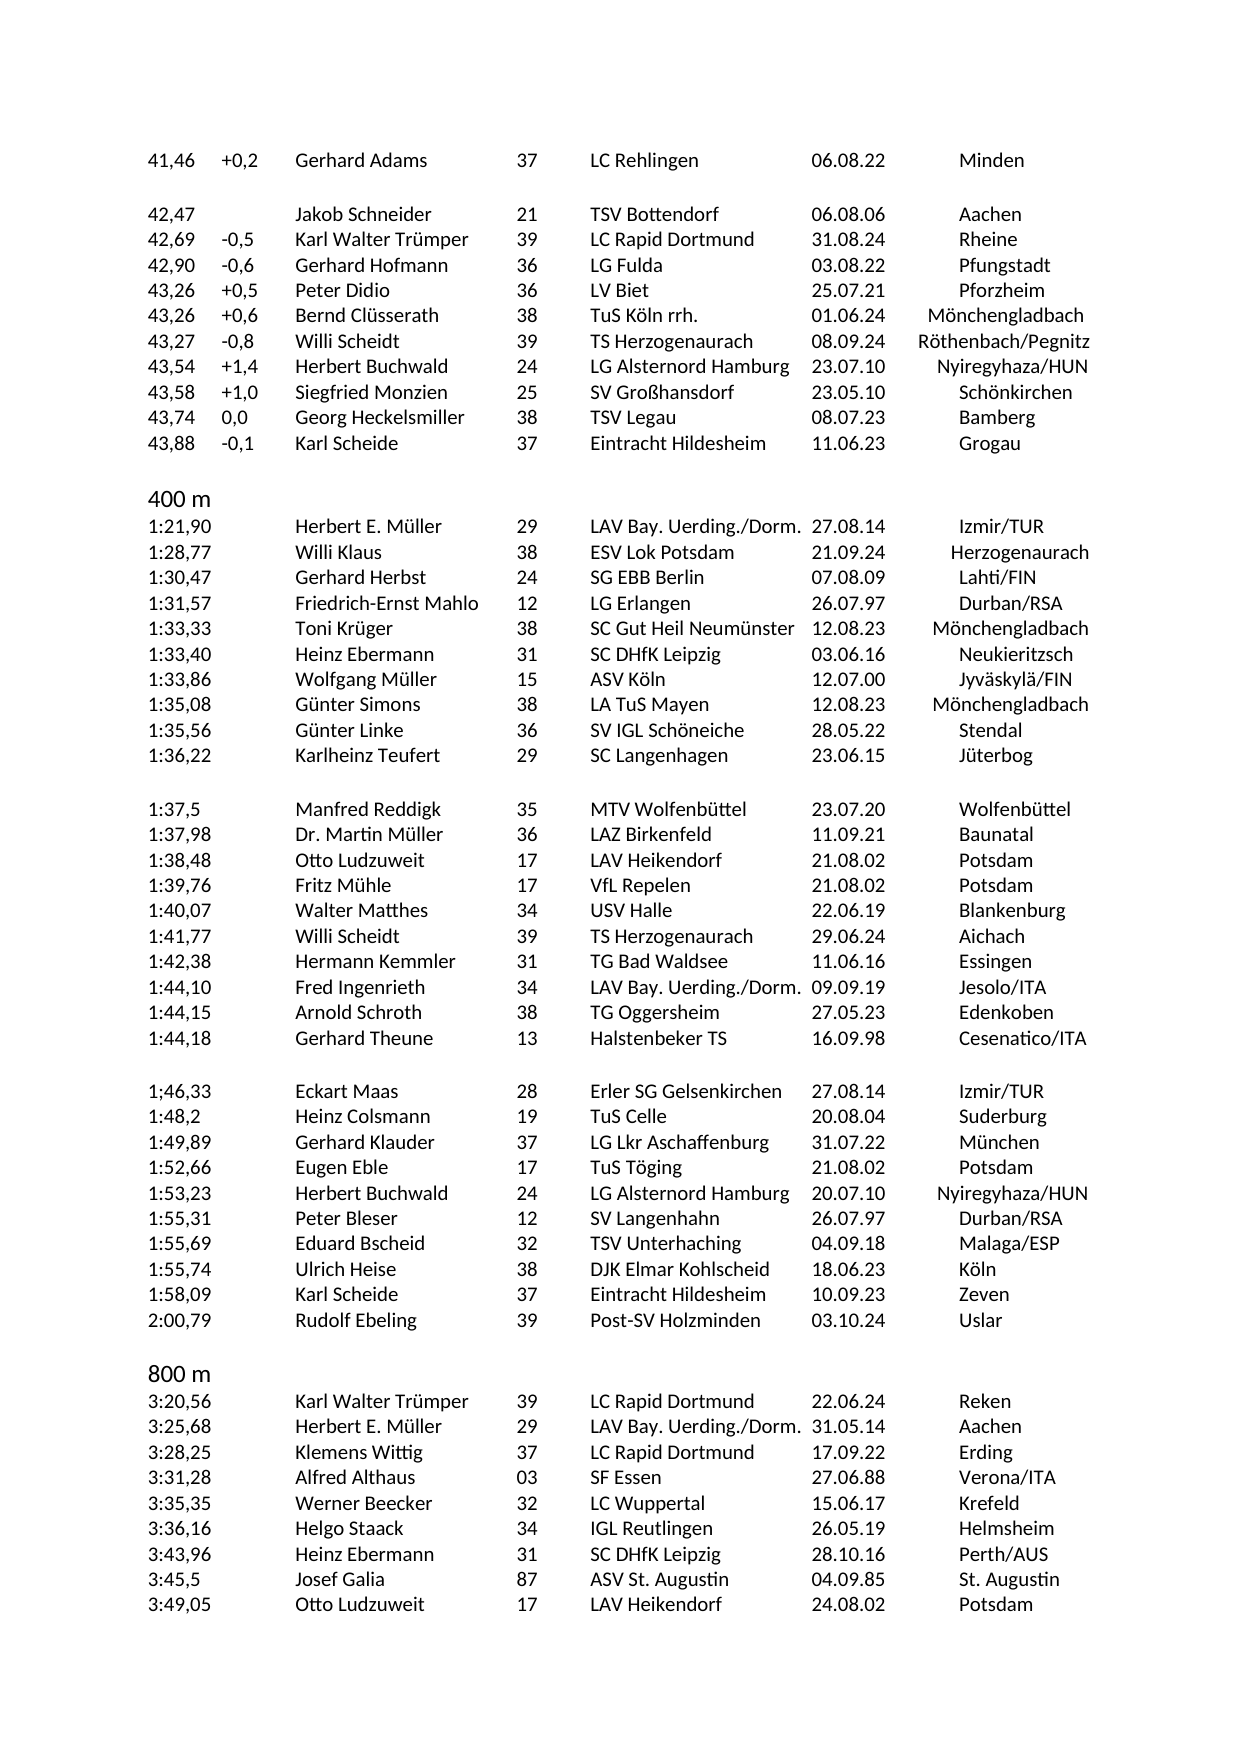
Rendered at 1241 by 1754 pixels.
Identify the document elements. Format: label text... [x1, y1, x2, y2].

text 1:35,56 Günter Linke 36 SV IGL Schöneiche 28.05.22 Stendal [148, 717, 1093, 742]
text 1:28,77 Willi Klaus 38 ESV Lok Potsdam 21.09.24 Herzogenaurach [148, 539, 1093, 564]
text 43,54 +1,4 Herbert Buchwald 24 LG Alsternord Hamburg 23.07.10 Nyiregyhaza/HUN [148, 353, 1093, 379]
text 1:21,90 Herbert E. Müller 29 LAV Bay. Uerding./Dorm. 27.08.14 Izmir/TUR [148, 514, 1093, 539]
text 3:43,96 Heinz Ebermann 31 SC DHfK Leipzig 28.10.16 Perth/AUS [148, 1541, 1093, 1566]
text 1:35,08 Günter Simons 38 LA TuS Mayen 12.08.23 Mönchengladbach [148, 692, 1093, 717]
text 1:39,76 Fritz Mühle 17 VfL Repelen 21.08.02 Potsdam [148, 872, 1093, 898]
text 3:35,35 Werner Beecker 32 LC Wuppertal 15.06.17 Krefeld [148, 1490, 1093, 1515]
text 1:40,07 Walter Matthes 34 USV Halle 22.06.19 Blankenburg [148, 898, 1093, 923]
text 41,46 +0,2 Gerhard Adams 37 LC Rehlingen 06.08.22 Minden [148, 148, 1093, 173]
text 43,26 +0,6 Bernd Clüsserath 38 TuS Köln rrh. 01.06.24 Mönchengladbach [148, 303, 1093, 328]
text 400 m [148, 483, 1093, 514]
text 1:42,38 Hermann Kemmler 31 TG Bad Waldsee 11.06.16 Essingen [148, 948, 1093, 974]
text 1:38,48 Otto Ludzuweit 17 LAV Heikendorf 21.08.02 Potsdam [148, 847, 1093, 872]
text 1:55,31 Peter Bleser 12 SV Langenhahn 26.07.97 Durban/RSA [148, 1205, 1093, 1231]
text 42,69 -0,5 Karl Walter Trümper 39 LC Rapid Dortmund 31.08.24 Rheine [148, 226, 1093, 252]
text 43,74 0,0 Georg Heckelsmiller 38 TSV Legau 08.07.23 Bamberg [148, 404, 1093, 430]
text 1:52,66 Eugen Eble 17 TuS Töging 21.08.02 Potsdam [148, 1154, 1093, 1180]
text 1:44,15 Arnold Schroth 38 TG Oggersheim 27.05.23 Edenkoben [148, 999, 1093, 1025]
text 3:25,68 Herbert E. Müller 29 LAV Bay. Uerding./Dorm. 31.05.14 Aachen [148, 1414, 1093, 1439]
text 1:37,5 Manfred Reddigk 35 MTV Wolfenbüttel 23.07.20 Wolfenbüttel [148, 796, 1093, 821]
text 1:48,2 Heinz Colsmann 19 TuS Celle 20.08.04 Suderburg [148, 1103, 1093, 1129]
text 43,58 +1,0 Siegfried Monzien 25 SV Großhansdorf 23.05.10 Schönkirchen [148, 379, 1093, 404]
text 1:33,33 Toni Krüger 38 SC Gut Heil Neumünster 12.08.23 Mönchengladbach [148, 615, 1093, 641]
text 1:53,23 Herbert Buchwald 24 LG Alsternord Hamburg 20.07.10 Nyiregyhaza/HUN [148, 1180, 1093, 1205]
text 3:36,16 Helgo Staack 34 IGL Reutlingen 26.05.19 Helmsheim [148, 1515, 1093, 1541]
text 1:58,09 Karl Scheide 37 Eintracht Hildesheim 10.09.23 Zeven [148, 1281, 1093, 1307]
text 2:00,79 Rudolf Ebeling 39 Post-SV Holzminden 03.10.24 Uslar [148, 1307, 1093, 1332]
text 800 m [148, 1358, 1093, 1388]
text 1:44,18 Gerhard Theune 13 Halstenbeker TS 16.09.98 Cesenatico/ITA [148, 1025, 1093, 1050]
text 1:49,89 Gerhard Klauder 37 LG Lkr Aschaffenburg 31.07.22 München [148, 1129, 1093, 1154]
text 43,88 -0,1 Karl Scheide 37 Eintracht Hildesheim 11.06.23 Grogau [148, 430, 1093, 455]
text 1:30,47 Gerhard Herbst 24 SG EBB Berlin 07.08.09 Lahti/FIN [148, 564, 1093, 590]
text 1:33,40 Heinz Ebermann 31 SC DHfK Leipzig 03.06.16 Neukieritzsch [148, 641, 1093, 666]
text 1:55,74 Ulrich Heise 38 DJK Elmar Kohlscheid 18.06.23 Köln [148, 1256, 1093, 1281]
text 3:49,05 Otto Ludzuweit 17 LAV Heikendorf 24.08.02 Potsdam [148, 1592, 1093, 1617]
text 1:36,22 Karlheinz Teufert 29 SC Langenhagen 23.06.15 Jüterbog [148, 742, 1093, 768]
text 43,26 +0,5 Peter Didio 36 LV Biet 25.07.21 Pforzheim [148, 277, 1093, 303]
text 42,47 Jakob Schneider 21 TSV Bottendorf 06.08.06 Aachen [148, 201, 1093, 226]
text 1:44,10 Fred Ingenrieth 34 LAV Bay. Uerding./Dorm. 09.09.19 Jesolo/ITA [148, 974, 1093, 999]
text 1:55,69 Eduard Bscheid 32 TSV Unterhaching 04.09.18 Malaga/ESP [148, 1231, 1093, 1256]
text 3:31,28 Alfred Althaus 03 SF Essen 27.06.88 Verona/ITA [148, 1464, 1093, 1490]
text 42,90 -0,6 Gerhard Hofmann 36 LG Fulda 03.08.22 Pfungstadt [148, 252, 1093, 277]
text 43,27 -0,8 Willi Scheidt 39 TS Herzogenaurach 08.09.24 Röthenbach/Pegnitz [148, 328, 1093, 353]
text 1:33,86 Wolfgang Müller 15 ASV Köln 12.07.00 Jyväskylä/FIN [148, 666, 1093, 692]
text 1;46,33 Eckart Maas 28 Erler SG Gelsenkirchen 27.08.14 Izmir/TUR [148, 1078, 1093, 1103]
text 1:31,57 Friedrich-Ernst Mahlo 12 LG Erlangen 26.07.97 Durban/RSA [148, 590, 1093, 615]
text 3:45,5 Josef Galia 87 ASV St. Augustin 04.09.85 St. Augustin [148, 1566, 1093, 1592]
text 3:28,25 Klemens Wittig 37 LC Rapid Dortmund 17.09.22 Erding [148, 1439, 1093, 1464]
text 3:20,56 Karl Walter Trümper 39 LC Rapid Dortmund 22.06.24 Reken [148, 1388, 1093, 1414]
text 1:41,77 Willi Scheidt 39 TS Herzogenaurach 29.06.24 Aichach [148, 923, 1093, 948]
text 1:37,98 Dr. Martin Müller 36 LAZ Birkenfeld 11.09.21 Baunatal [148, 821, 1093, 847]
